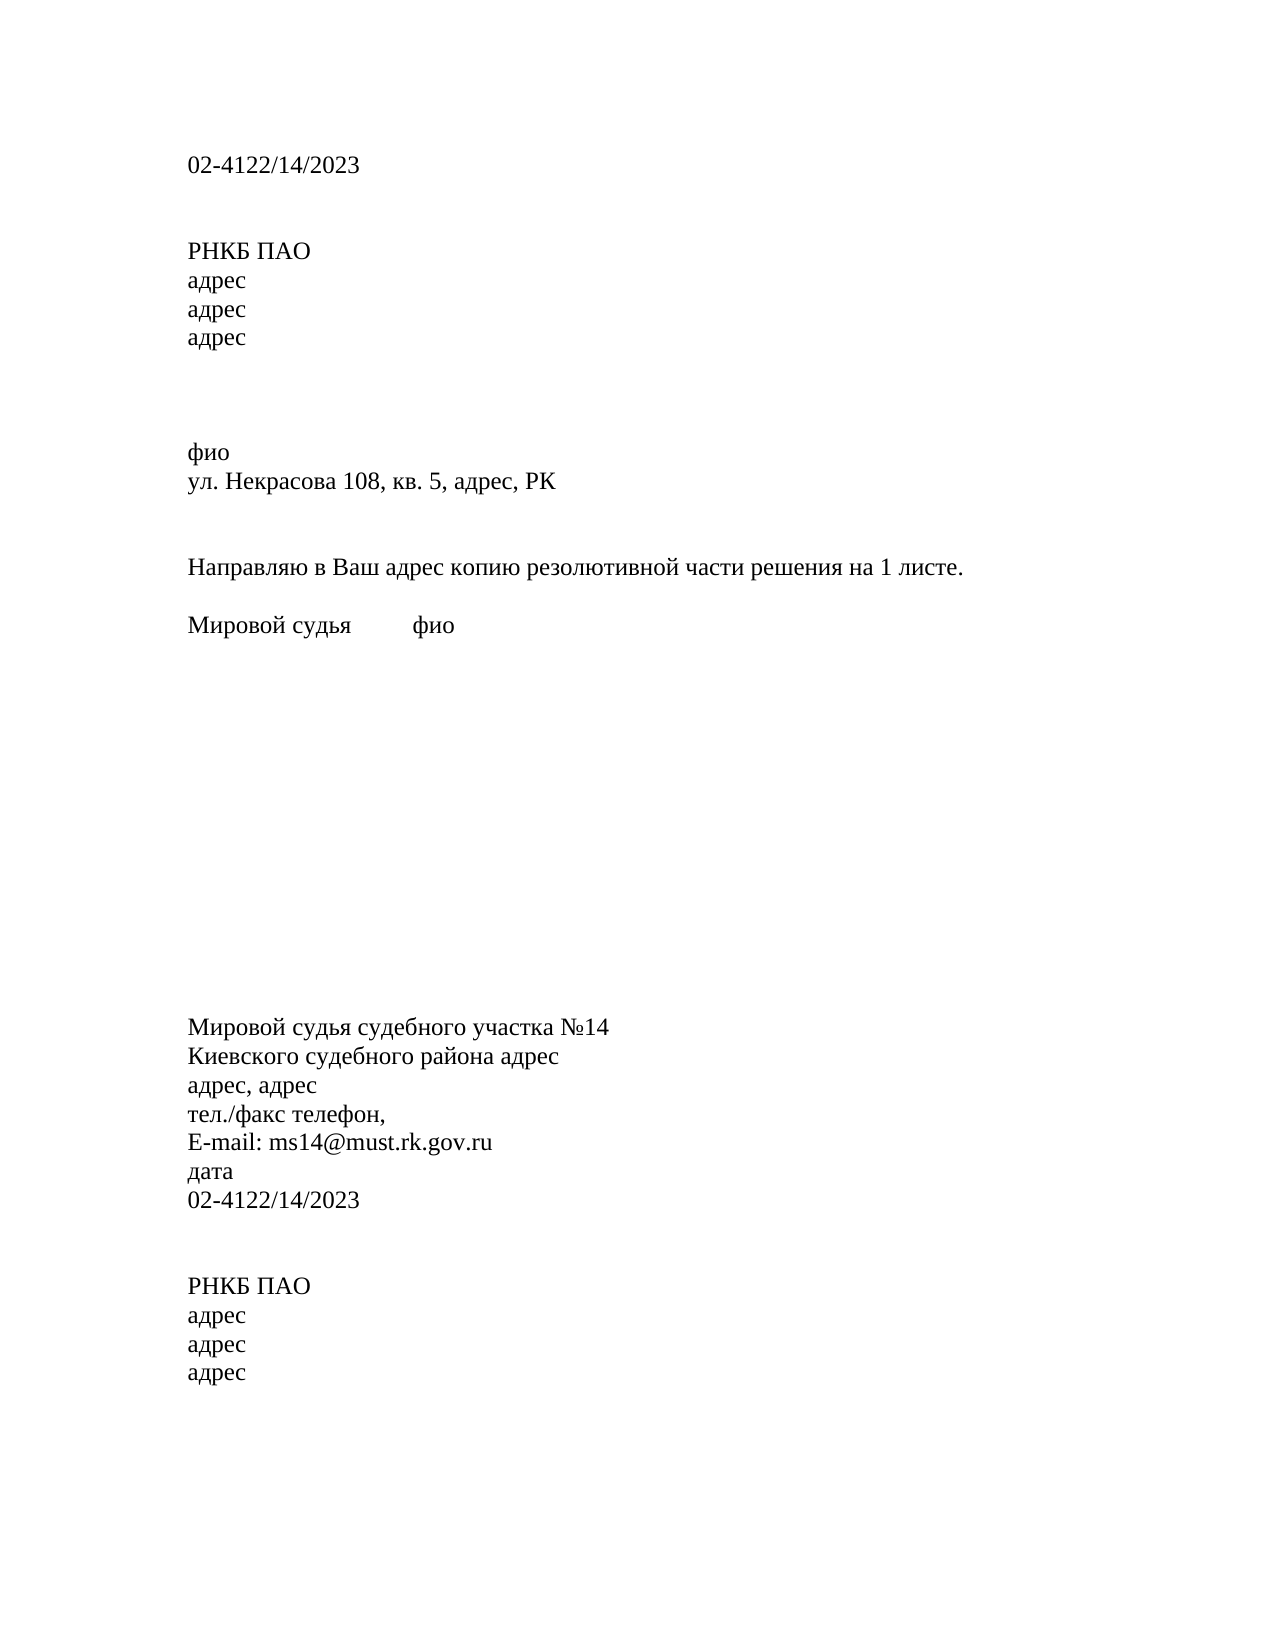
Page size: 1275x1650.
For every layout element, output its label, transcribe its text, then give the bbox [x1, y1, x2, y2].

text E-mail: ms14@must.rk.gov.ru [187, 1127, 1087, 1156]
text дата [187, 1156, 1087, 1185]
text Направляю в Ваш адрес копию резолютивной части решения на 1 листе. [187, 552, 1087, 581]
text Мировой судья судебного участка №14 [187, 1012, 1087, 1041]
text 02-4122/14/2023 [187, 1185, 1087, 1214]
text РНКБ ПАО [187, 236, 1087, 265]
text адрес, адрес [187, 1070, 1087, 1099]
text адрес [187, 1329, 1087, 1357]
text 02-4122/14/2023 [187, 150, 1087, 179]
text РНКБ ПАО [187, 1271, 1087, 1300]
text адрес [187, 1357, 1087, 1386]
text Киевского судебного района адрес [187, 1041, 1087, 1070]
text адрес [187, 265, 1087, 294]
text ул. Некрасова 108, кв. 5, адрес, РК [187, 466, 1087, 495]
text фио [187, 437, 1087, 466]
text адрес [187, 294, 1087, 322]
text адрес [187, 1300, 1087, 1329]
text тел./факс телефон, [187, 1099, 1087, 1127]
text Мировой судья фио [187, 610, 1087, 639]
text адрес [187, 322, 1087, 351]
